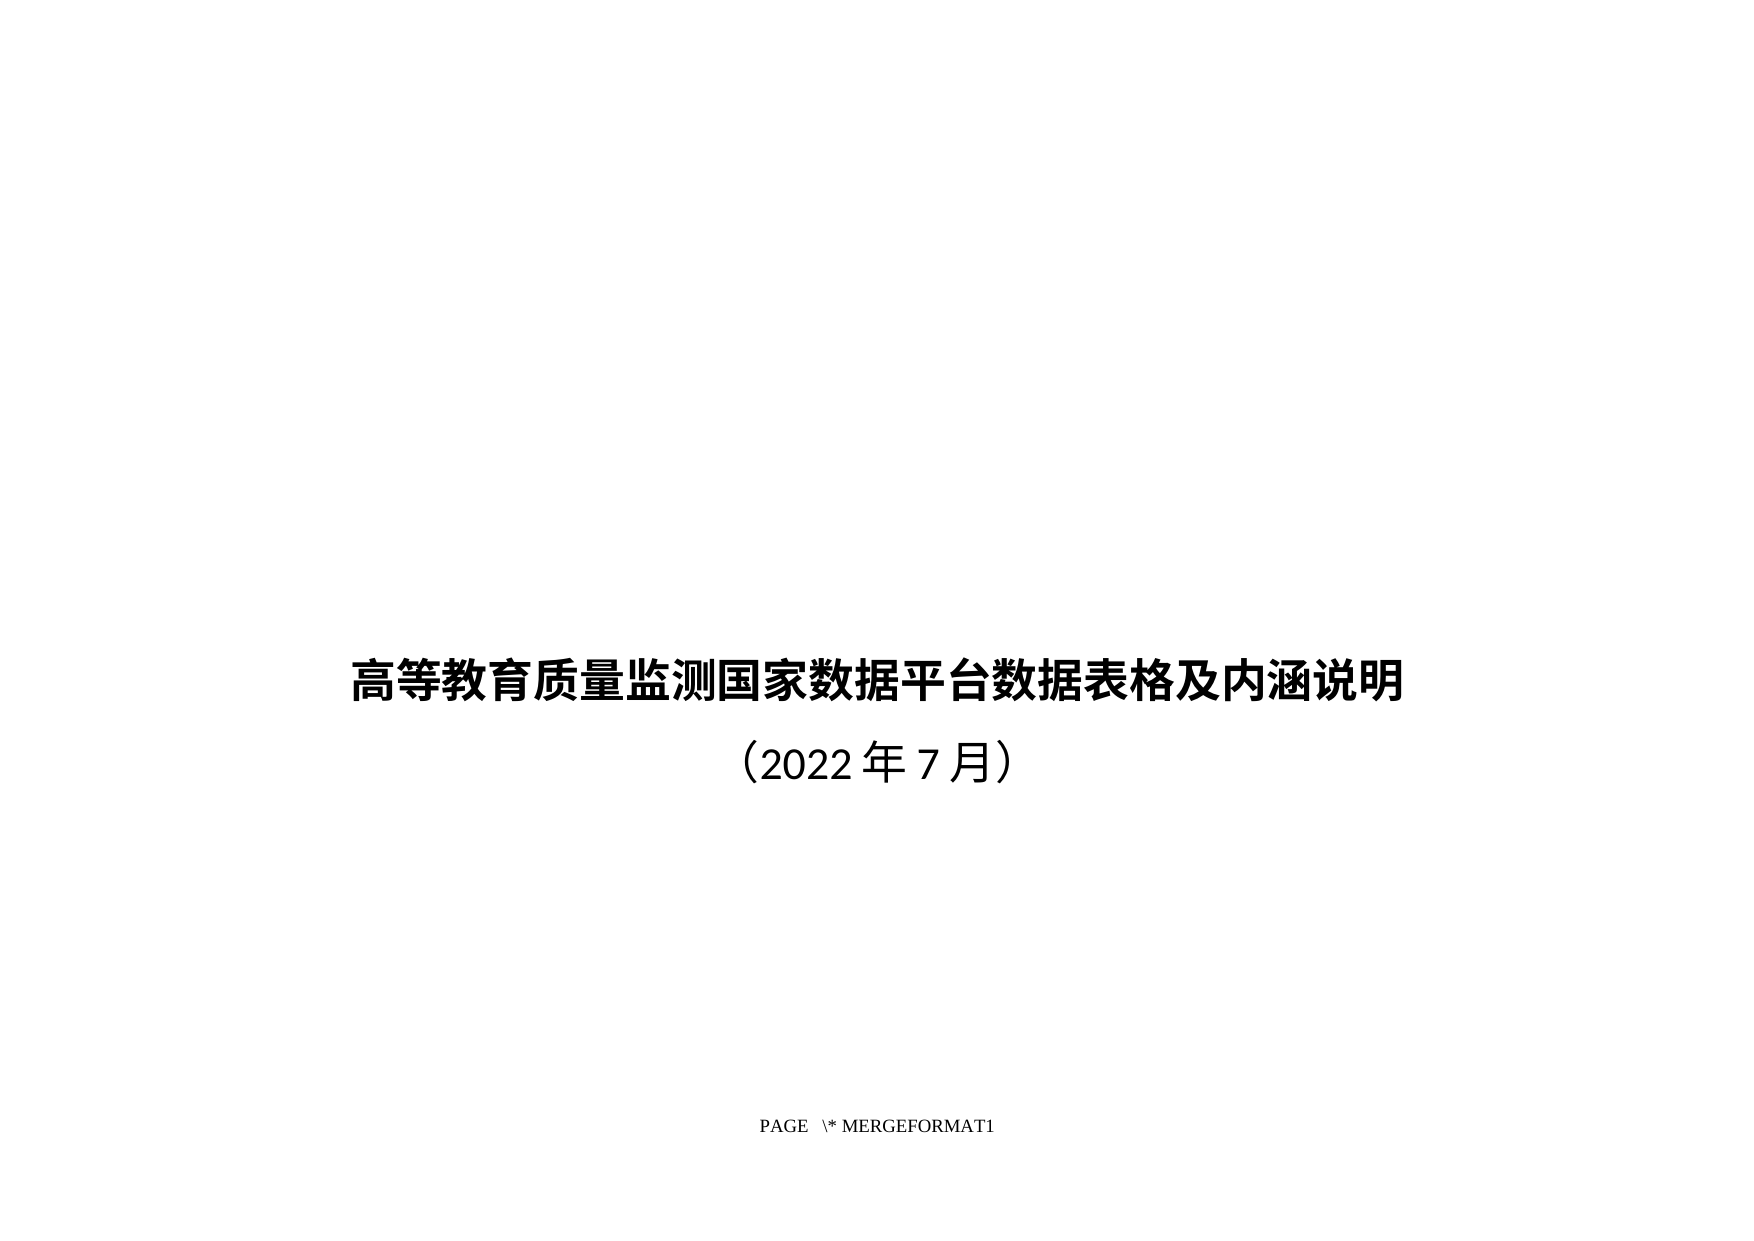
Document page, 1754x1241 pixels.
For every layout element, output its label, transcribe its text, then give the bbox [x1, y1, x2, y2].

text （2022年7月） [187, 710, 1566, 808]
subtitle 高等教育质量监测国家数据平台数据表格及内涵说明 [187, 644, 1566, 710]
